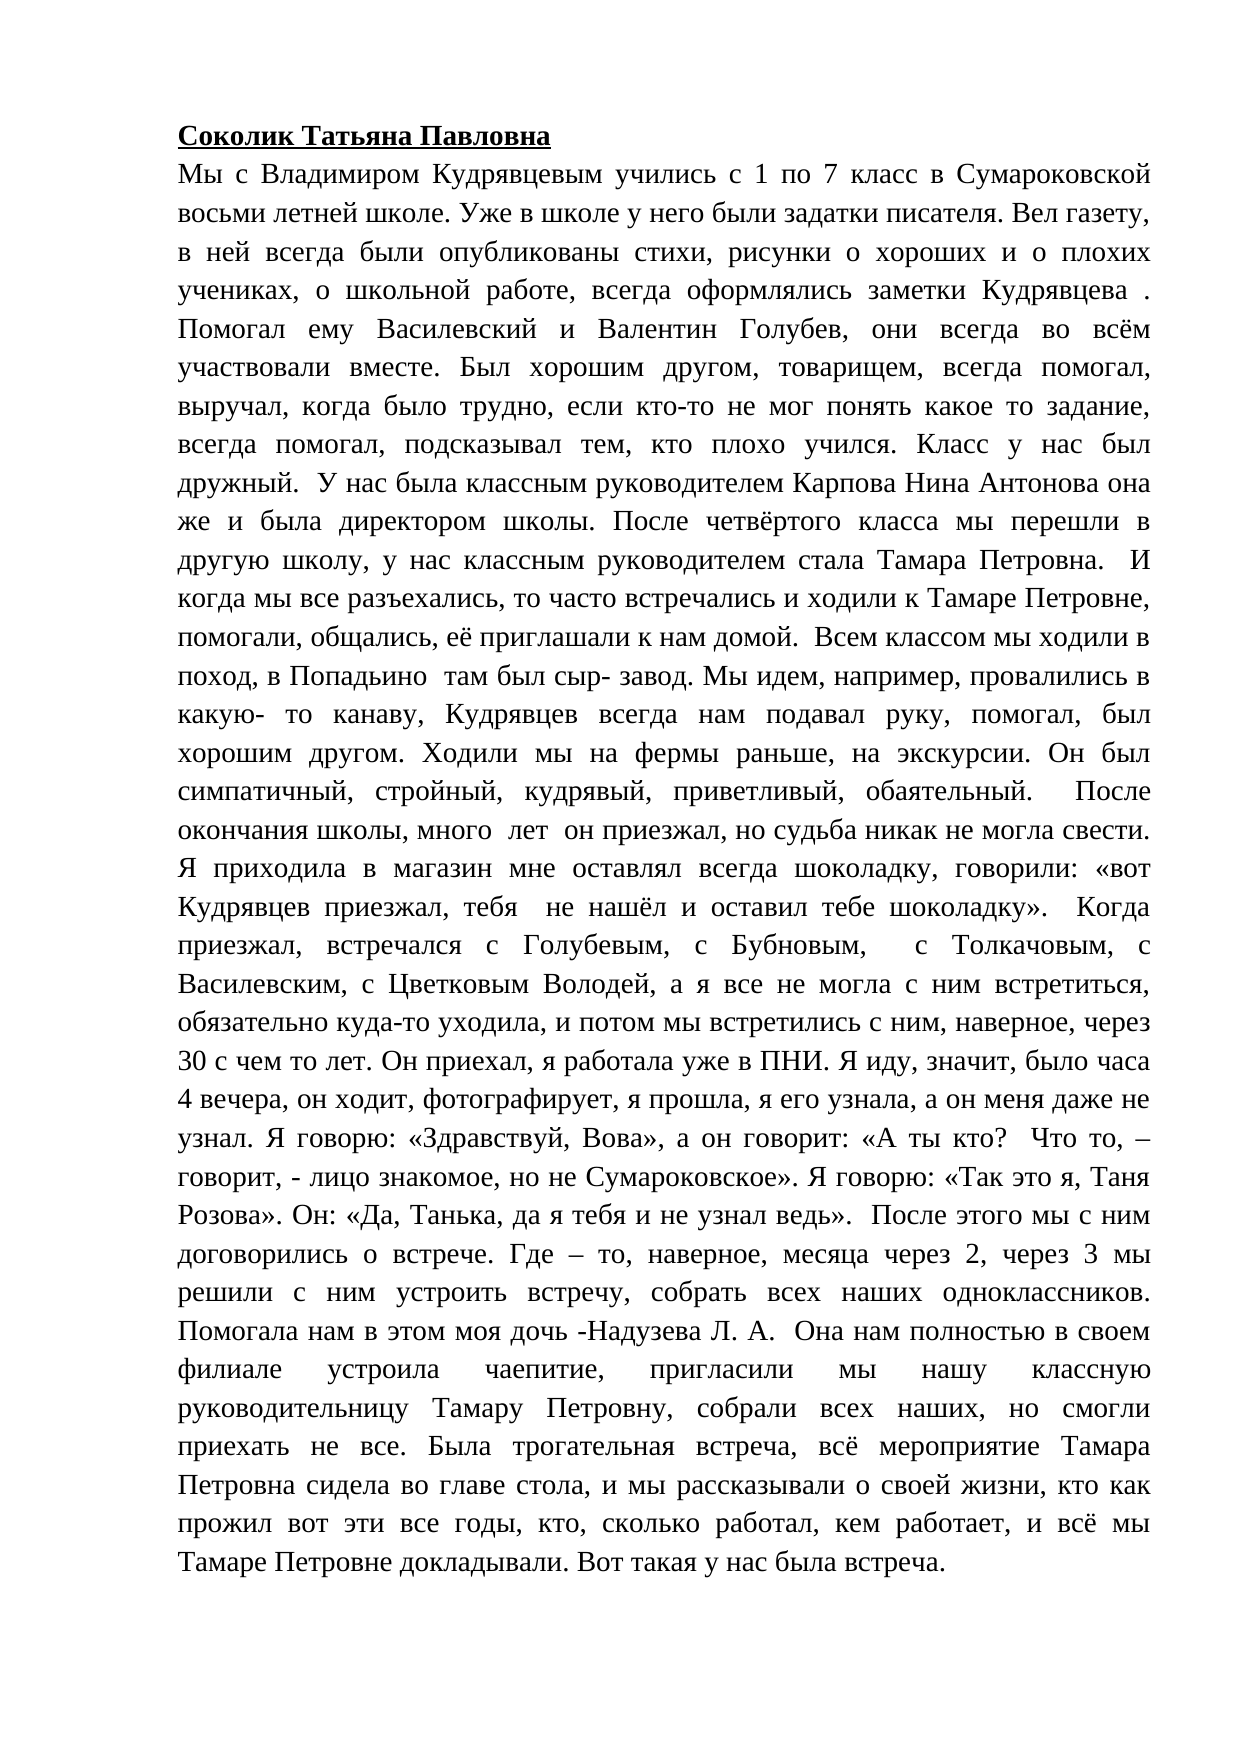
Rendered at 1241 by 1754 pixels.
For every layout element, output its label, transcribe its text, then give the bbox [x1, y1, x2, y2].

text Соколик Татьяна Павловна [177, 118, 1152, 152]
text Мы с Владимиром Кудрявцевым учились с 1 по 7 класс в Сумароковской восьми летней школе. Уже в школе у него были задатки писателя. Вел газету, в ней всегда были опубликованы стихи, рисунки о хороших и о плохих учениках, о школьной работе, всегда оформлялись заметки Кудрявцева . Помогал ему Василевский и Валентин Голубев, они всегда во всём участвовали вместе. Был хорошим другом, товарищем, всегда помогал, выручал, когда было трудно, если кто-то не мог понять какое то задание, всегда помогал, подсказывал тем, кто плохо учился. Класс у нас был дружный. У нас была классным руководителем Карпова Нина Антонова она же и была директором школы. После четвёртого класса мы перешли в другую школу, у нас классным руководителем стала Тамара Петровна. И когда мы все разъехались, то часто встречались и ходили к Тамаре Петровне, помогали, общались, её приглашали к нам домой. Всем классом мы ходили в поход, в Попадьино там был сыр- завод. Мы идем, например, провалились в какую- то канаву, Кудрявцев всегда нам подавал руку, помогал, был хорошим другом. Ходили мы на фермы раньше, на экскурсии. Он был симпатичный, стройный, кудрявый, приветливый, обаятельный. После окончания школы, много лет он приезжал, но судьба никак не могла свести. Я приходила в магазин мне оставлял всегда шоколадку, говорили: «вот Кудрявцев приезжал, тебя не нашёл и оставил тебе шоколадку». Когда приезжал, встречался с Голубевым, с Бубновым, с Толкачовым, с Василевским, с Цветковым Володей, а я все не могла с ним встретиться, обязательно куда-то уходила, и потом мы встретились с ним, наверное, через 30 с чем то лет. Он приехал, я работала уже в ПНИ. Я иду, значит, было часа 4 вечера, он ходит, фотографирует, я прошла, я его узнала, а он меня даже не узнал. Я говорю: «Здравствуй, Вова», а он говорит: «А ты кто? Что то, – говорит, - лицо знакомое, но не Сумароковское». Я говорю: «Так это я, Таня Розова». Он: «Да, Танька, да я тебя и не узнал ведь». После этого мы с ним договорились о встрече. Где – то, наверное, месяца через 2, через 3 мы решили с ним устроить встречу, собрать всех наших одноклассников. Помогала нам в этом моя дочь -Надузева Л. А. Она нам полностью в своем филиале устроила чаепитие, пригласили мы нашу классную руководительницу Тамару Петровну, собрали всех наших, но смогли приехать не все. Была трогательная встреча, всё мероприятие Тамара Петровна сидела во главе стола, и мы рассказывали о своей жизни, кто как прожил вот эти все годы, кто, сколько работал, кем работает, и всё мы Тамаре Петровне докладывали. Вот такая у нас была встреча. [177, 157, 1152, 1578]
